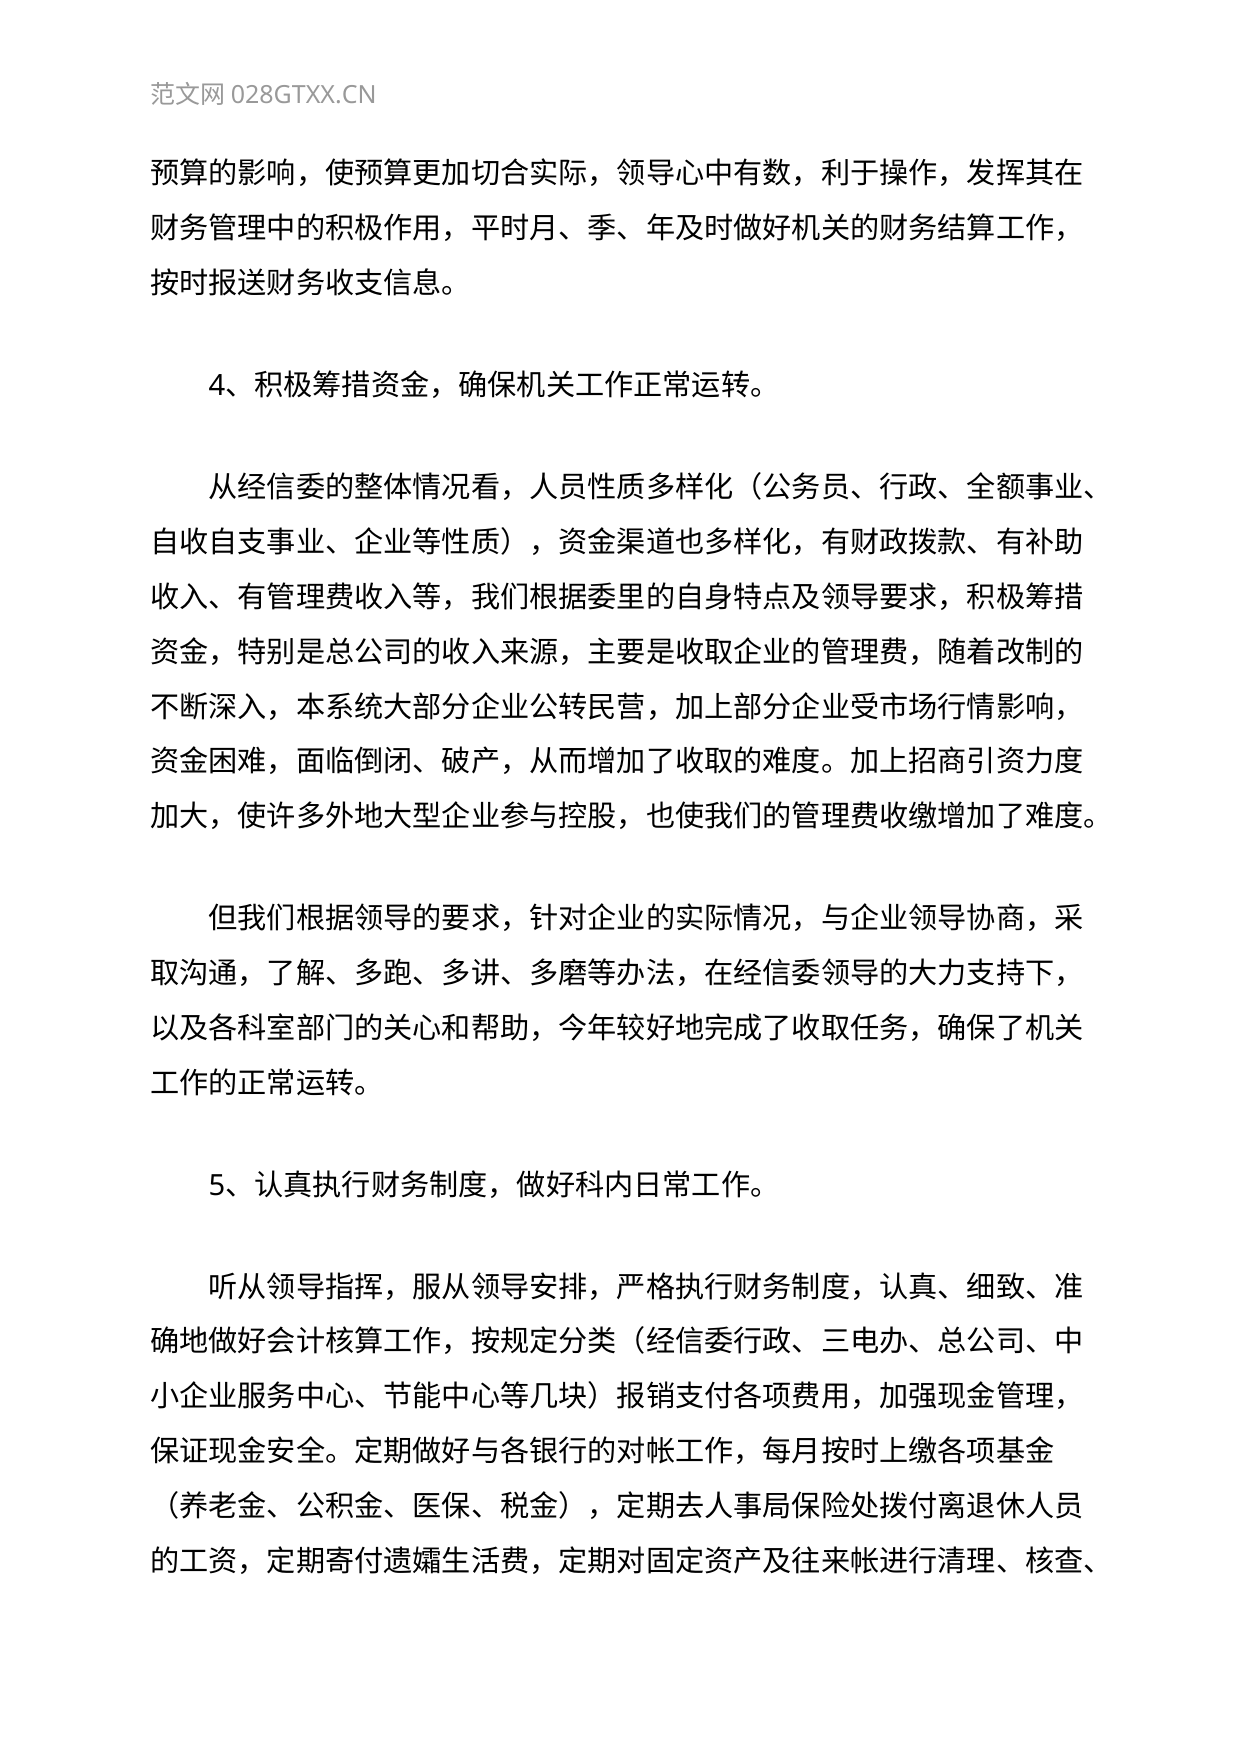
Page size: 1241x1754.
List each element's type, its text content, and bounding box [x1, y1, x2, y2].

text 4、积极筹措资金，确保机关工作正常运转。 [150, 362, 1090, 404]
text 从经信委的整体情况看，人员性质多样化（公务员、行政、全额事业、自收自支事业、企业等性质），资金渠道也多样化，有财政拨款、有补助收入、有管理费收入等，我们根据委里的自身特点及领导要求，积极筹措资金，特别是总公司的收入来源，主要是收取企业的管理费，随着改制的不断深入，本系统大部分企业公转民营，加上部分企业受市场行情影响，资金困难，面临倒闭、破产，从而增加了收取的难度。加上招商引资力度加大，使许多外地大型企业参与控股，也使我们的管理费收缴增加了难度。 [150, 463, 1090, 835]
text 5、认真执行财务制度，做好科内日常工作。 [150, 1161, 1090, 1203]
text 但我们根据领导的要求，针对企业的实际情况，与企业领导协商，采取沟通，了解、多跑、多讲、多磨等办法，在经信委领导的大力支持下，以及各科室部门的关心和帮助，今年较好地完成了收取任务，确保了机关工作的正常运转。 [150, 895, 1090, 1102]
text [150, 1263, 1090, 1580]
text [150, 150, 1090, 302]
